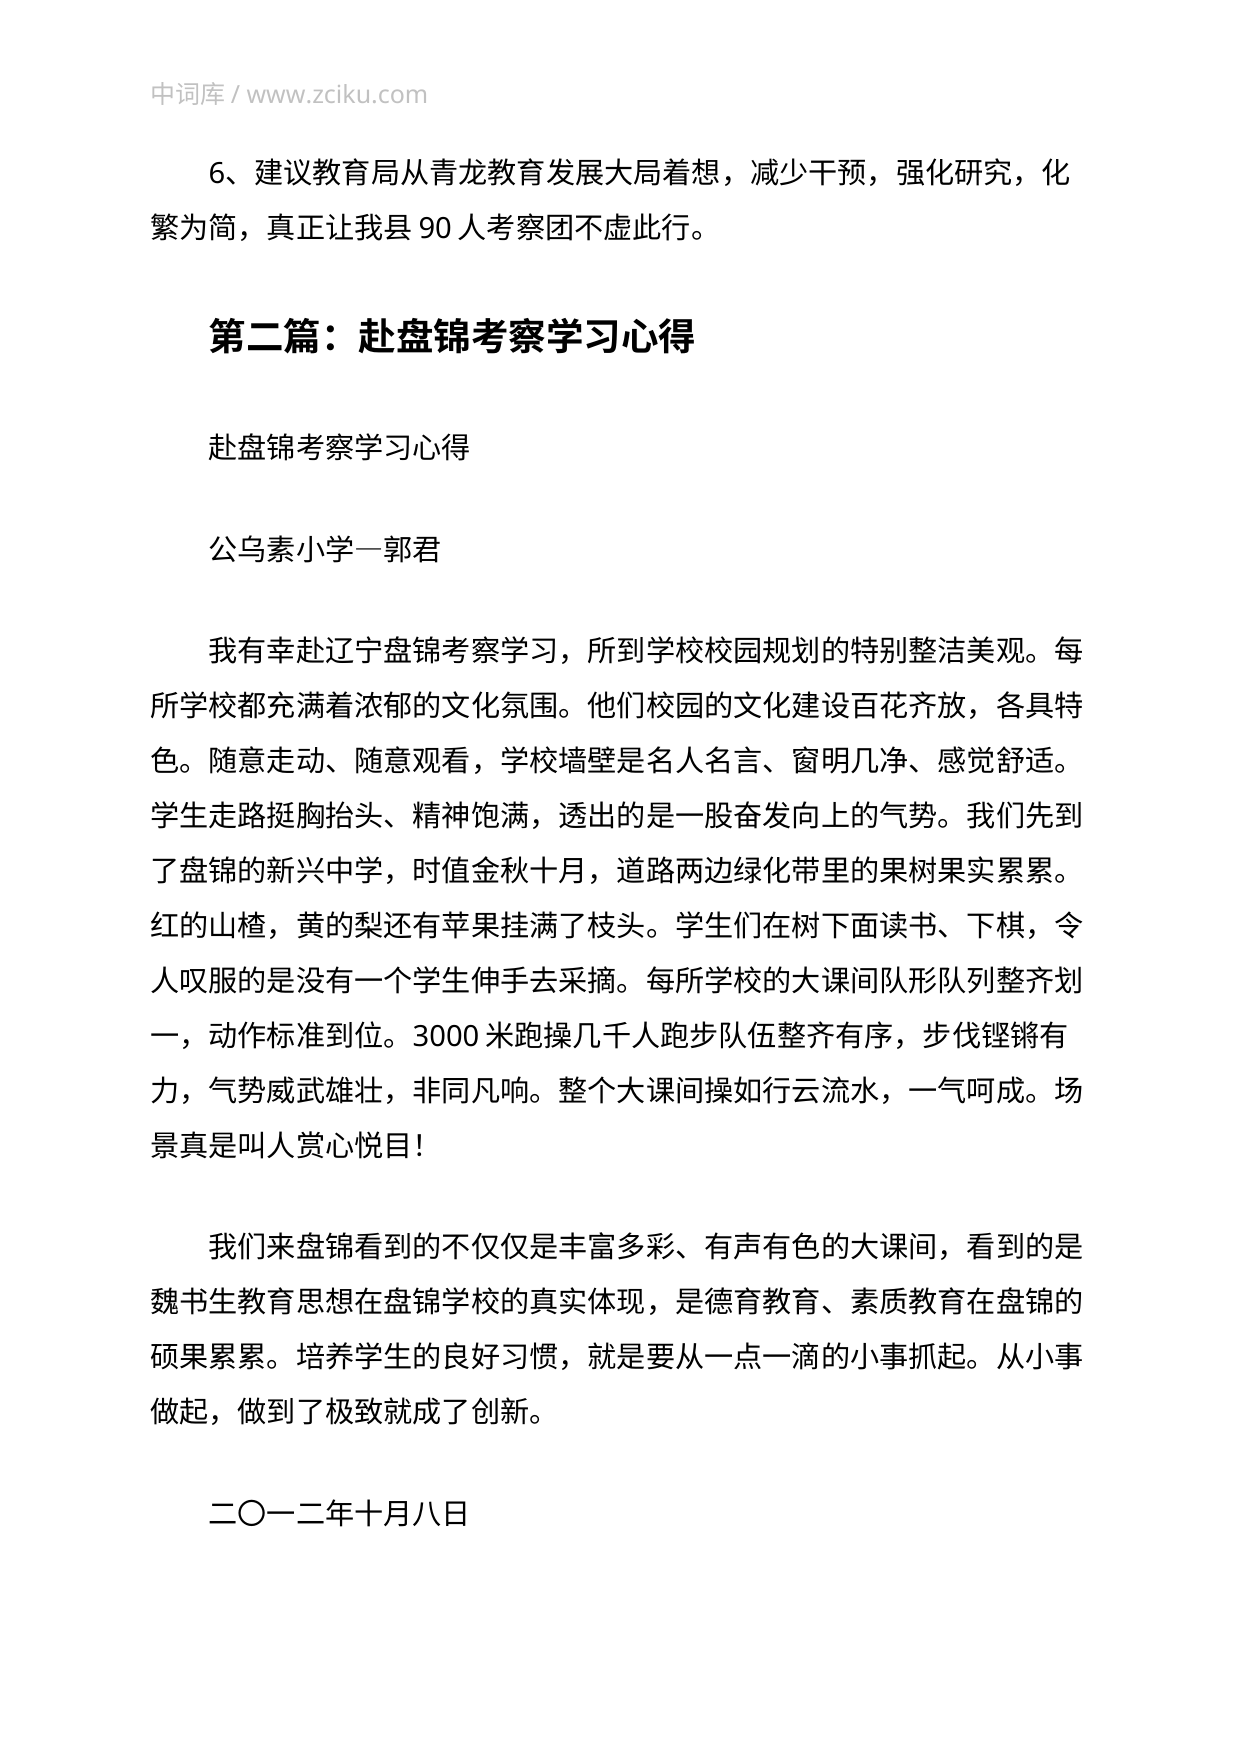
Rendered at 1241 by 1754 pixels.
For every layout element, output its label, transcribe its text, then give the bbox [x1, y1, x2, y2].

text 我们来盘锦看到的不仅仅是丰富多彩、有声有色的大课间，看到的是魏书生教育思想在盘锦学校的真实体现，是德育教育、素质教育在盘锦的硕果累累。培养学生的良好习惯，就是要从一点一滴的小事抓起。从小事做起，做到了极致就成了创新。 [150, 1224, 1090, 1431]
text 第二篇：赴盘锦考察学习心得 [150, 307, 1090, 361]
text 我有幸赴辽宁盘锦考察学习，所到学校校园规划的特别整洁美观。每所学校都充满着浓郁的文化氛围。他们校园的文化建设百花齐放，各具特色。随意走动、随意观看，学校墙壁是名人名言、窗明几净、感觉舒适。学生走路挺胸抬头、精神饱满，透出的是一股奋发向上的气势。我们先到了盘锦的新兴中学，时值金秋十月，道路两边绿化带里的果树果实累累。红的山楂，黄的梨还有苹果挂满了枝头。学生们在树下面读书、下棋，令人叹服的是没有一个学生伸手去采摘。每所学校的大课间队形队列整齐划一，动作标准到位。3000米跑操几千人跑步队伍整齐有序，步伐铿锵有力，气势威武雄壮，非同凡响。整个大课间操如行云流水，一气呵成。场景真是叫人赏心悦目！ [150, 628, 1090, 1164]
text 6、建议教育局从青龙教育发展大局着想，减少干预，强化研究，化繁为简，真正让我县90人考察团不虚此行。 [150, 150, 1090, 247]
text 二〇一二年十月八日 [150, 1490, 1090, 1533]
text 赴盘锦考察学习心得 [150, 424, 1090, 467]
text 公乌素小学—郭君 [150, 526, 1090, 568]
